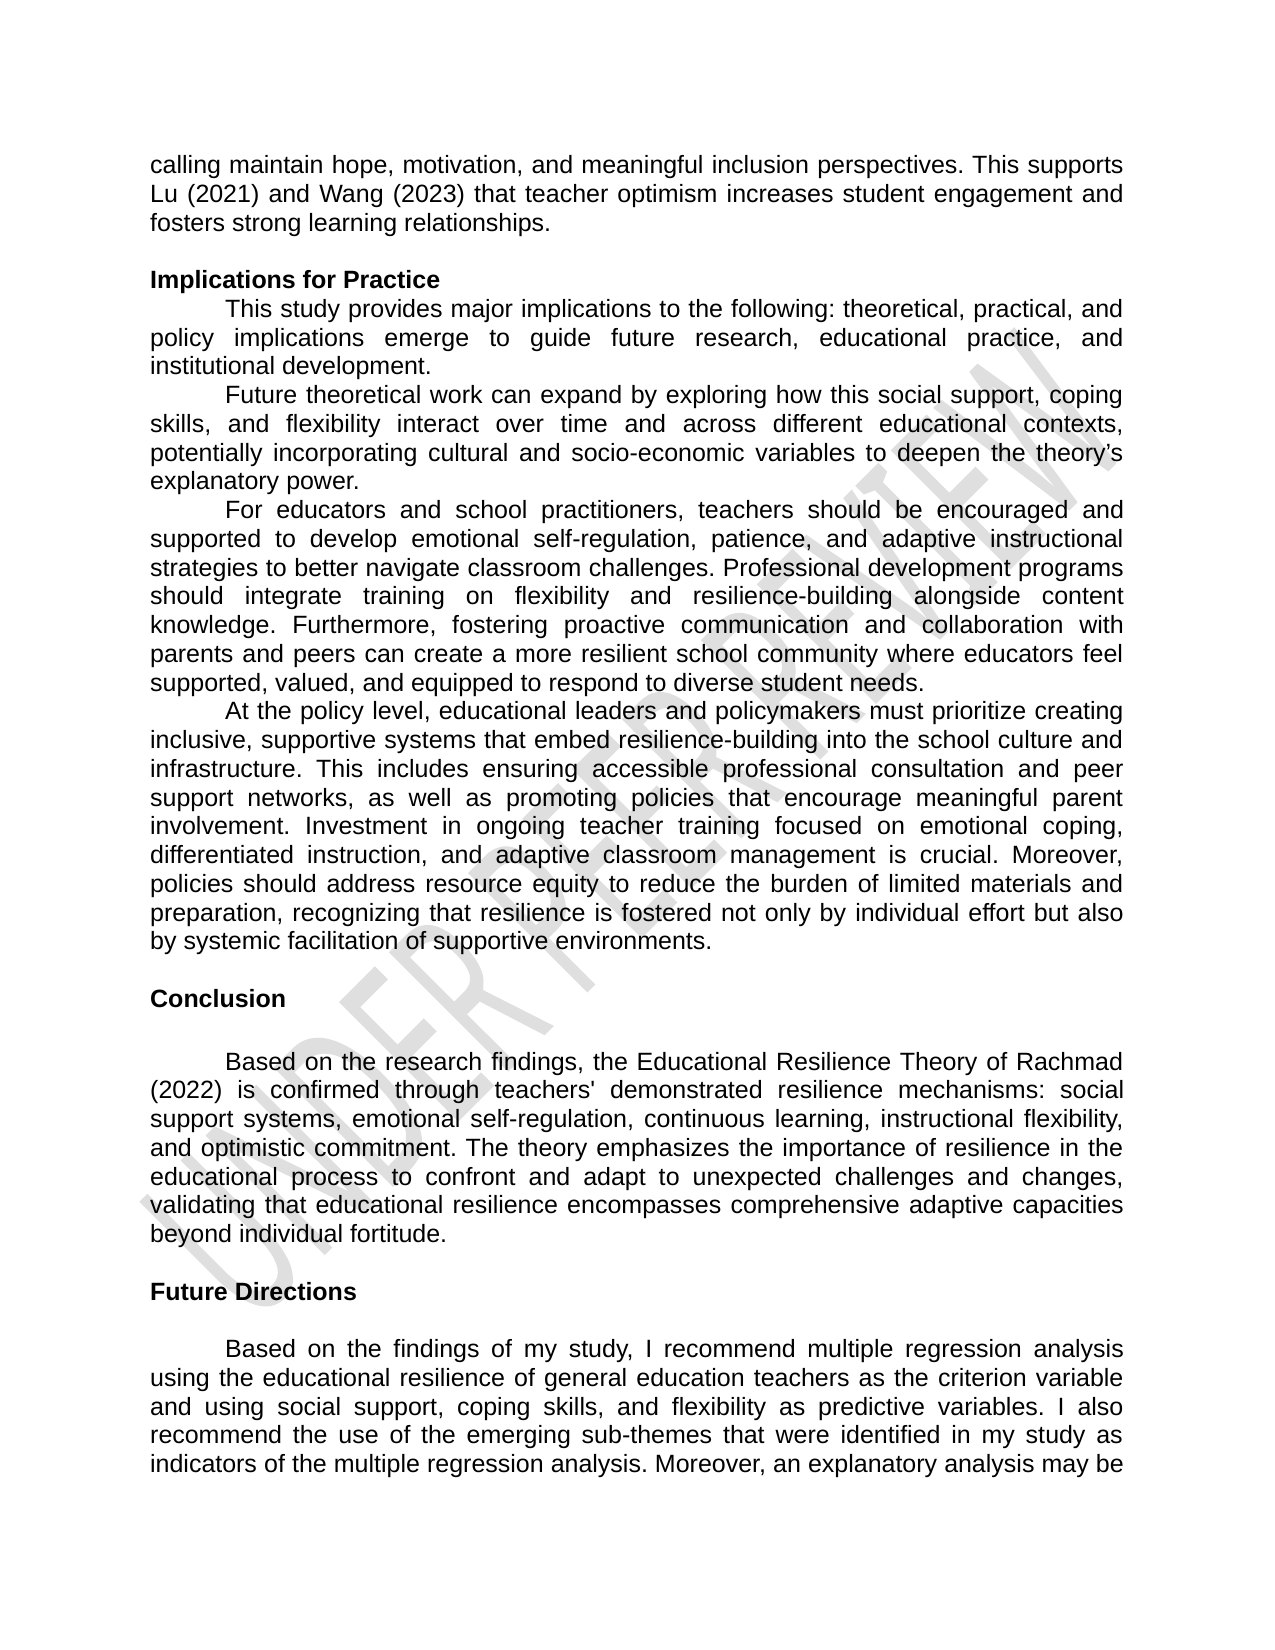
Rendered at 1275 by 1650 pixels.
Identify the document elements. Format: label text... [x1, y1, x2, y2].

text Future Directions [150, 1277, 1125, 1305]
text For educators and school practitioners, teachers should be encouraged and supported to develop emotional self-regulation, patience, and adaptive instructional strategies to better navigate classroom challenges. Professional development programs should integrate training on flexibility and resilience-building alongside content knowledge. Furthermore, fostering proactive communication and collaboration with parents and peers can create a more resilient school community where educators feel supported, valued, and equipped to respond to diverse student needs. [150, 495, 1125, 696]
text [150, 150, 1125, 236]
text This study provides major implications to the following: theoretical, practical, and policy implications emerge to guide future research, educational practice, and institutional development. [150, 294, 1125, 380]
text Based on the research findings, the Educational Resilience Theory of Rachmad (2022) is confirmed through teachers' demonstrated resilience mechanisms: social support systems, emotional self-regulation, continuous learning, instructional flexibility, and optimistic commitment. The theory emphasizes the importance of resilience in the educational process to confront and adapt to unexpected challenges and changes, validating that educational resilience encompasses comprehensive adaptive capacities beyond individual fortitude. [150, 1047, 1125, 1248]
text Implications for Practice [150, 265, 1125, 294]
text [150, 1334, 1125, 1478]
text Future theoretical work can expand by exploring how this social support, coping skills, and flexibility interact over time and across different educational contexts, potentially incorporating cultural and socio-economic variables to deepen the theory’s explanatory power. [150, 380, 1125, 495]
text Conclusion [150, 984, 1125, 1012]
text At the policy level, educational leaders and policymakers must prioritize creating inclusive, supportive systems that embed resilience-building into the school culture and infrastructure. This includes ensuring accessible professional consultation and peer support networks, as well as promoting policies that encourage meaningful parent involvement. Investment in ongoing teacher training focused on emotional coping, differentiated instruction, and adaptive classroom management is crucial. Moreover, policies should address resource equity to reduce the burden of limited materials and preparation, recognizing that resilience is fostered not only by individual effort but also by systemic facilitation of supportive environments. [150, 696, 1125, 955]
